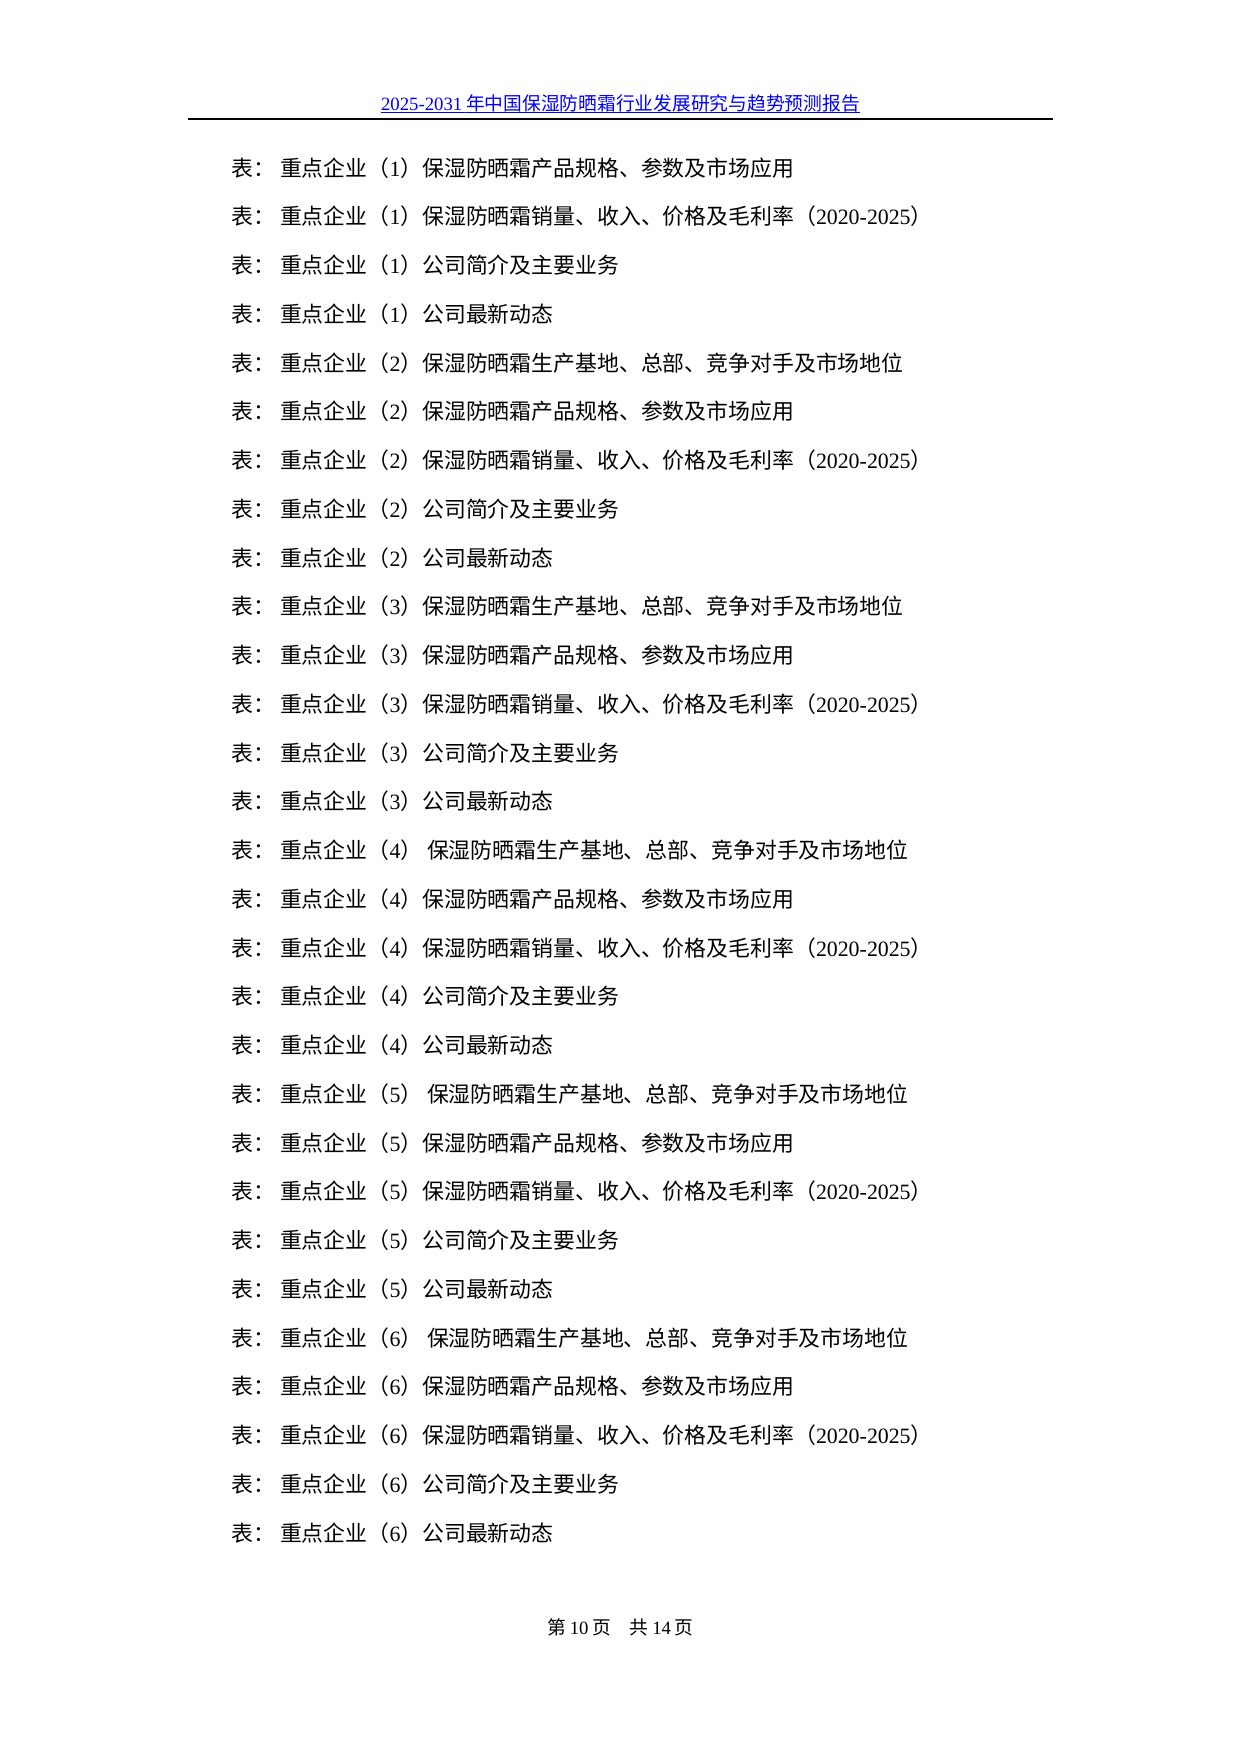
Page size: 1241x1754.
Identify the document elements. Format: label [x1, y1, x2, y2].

text [187, 150, 1053, 1548]
